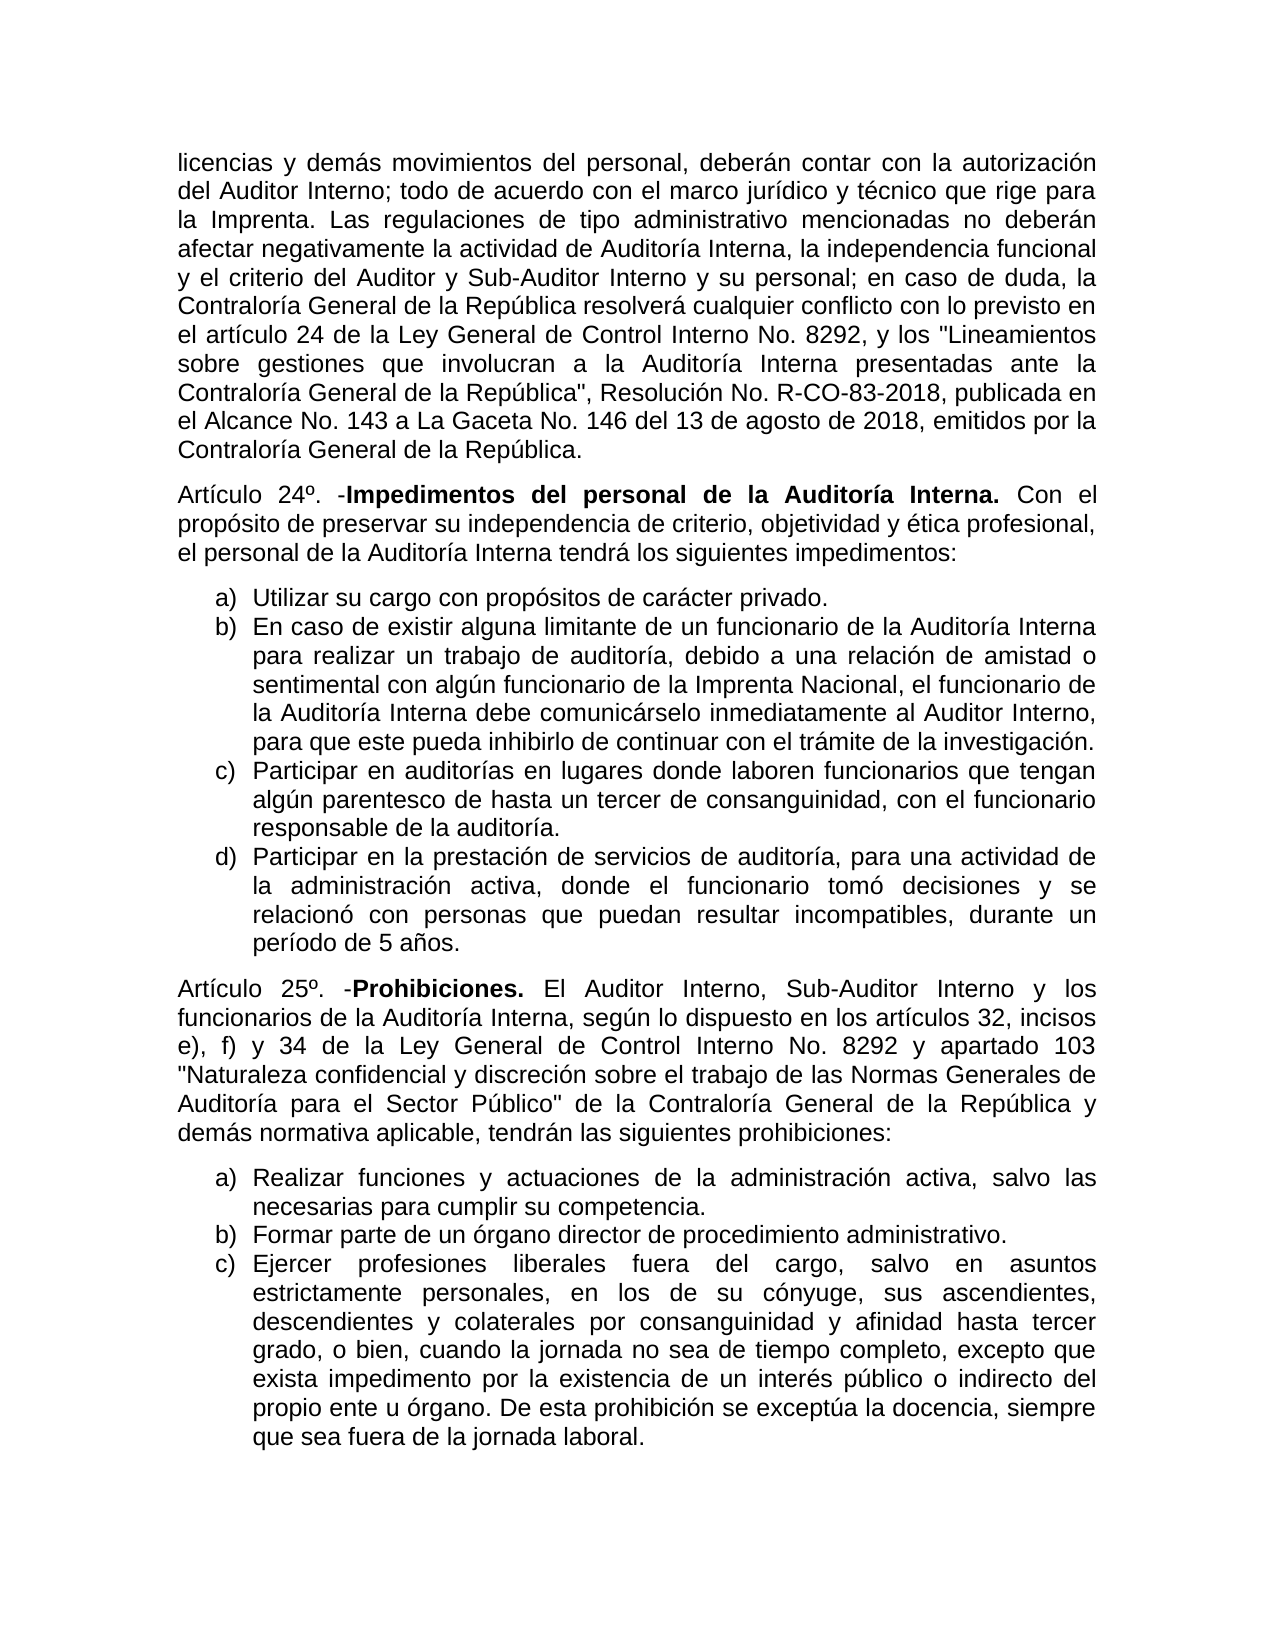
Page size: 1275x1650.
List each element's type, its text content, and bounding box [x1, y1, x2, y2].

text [177, 148, 1098, 464]
list En caso de existir alguna limitante de un funcionario de la Auditoría Interna para realizar un trabajo de auditoría, debido a una relación de amistad o sentimental con algún funcionario de la Imprenta Nacional, el funcionario de la Auditoría Interna debe comunicárselo inmediatamente al Auditor Interno, para que este pueda inhibirlo de continuar con el trámite de la investigación. [215, 612, 1098, 756]
text Artículo 25º. -Prohibiciones. El Auditor Interno, Sub-Auditor Interno y los funcionarios de la Auditoría Interna, según lo dispuesto en los artículos 32, incisos e), f) y 34 de la Ley General de Control Interno No. 8292 y apartado 103 "Naturaleza confidencial y discreción sobre el trabajo de las Normas Generales de Auditoría para el Sector Público" de la Contraloría General de la República y demás normativa aplicable, tendrán las siguientes prohibiciones: [177, 974, 1098, 1146]
list Ejercer profesiones liberales fuera del cargo, salvo en asuntos estrictamente personales, en los de su cónyuge, sus ascendientes, descendientes y colaterales por consanguinidad y afinidad hasta tercer grado, o bien, cuando la jornada no sea de tiempo completo, excepto que exista impedimento por la existencia de un interés público o indirecto del propio ente u órgano. De esta prohibición se exceptúa la docencia, siempre que sea fuera de la jornada laboral. [215, 1249, 1098, 1451]
list Realizar funciones y actuaciones de la administración activa, salvo las necesarias para cumplir su competencia. [215, 1163, 1098, 1221]
list Participar en auditorías en lugares donde laboren funcionarios que tengan algún parentesco de hasta un tercer de consanguinidad, con el funcionario responsable de la auditoría. [215, 756, 1098, 842]
list Utilizar su cargo con propósitos de carácter privado. [215, 583, 1098, 612]
list Participar en la prestación de servicios de auditoría, para una actividad de la administración activa, donde el funcionario tomó decisiones y se relacionó con personas que puedan resultar incompatibles, durante un período de 5 años. [215, 842, 1098, 957]
text Artículo 24º. -Impedimentos del personal de la Auditoría Interna. Con el propósito de preservar su independencia de criterio, objetividad y ética profesional, el personal de la Auditoría Interna tendrá los siguientes impedimentos: [177, 481, 1098, 567]
list Formar parte de un órgano director de procedimiento administrativo. [215, 1221, 1098, 1249]
